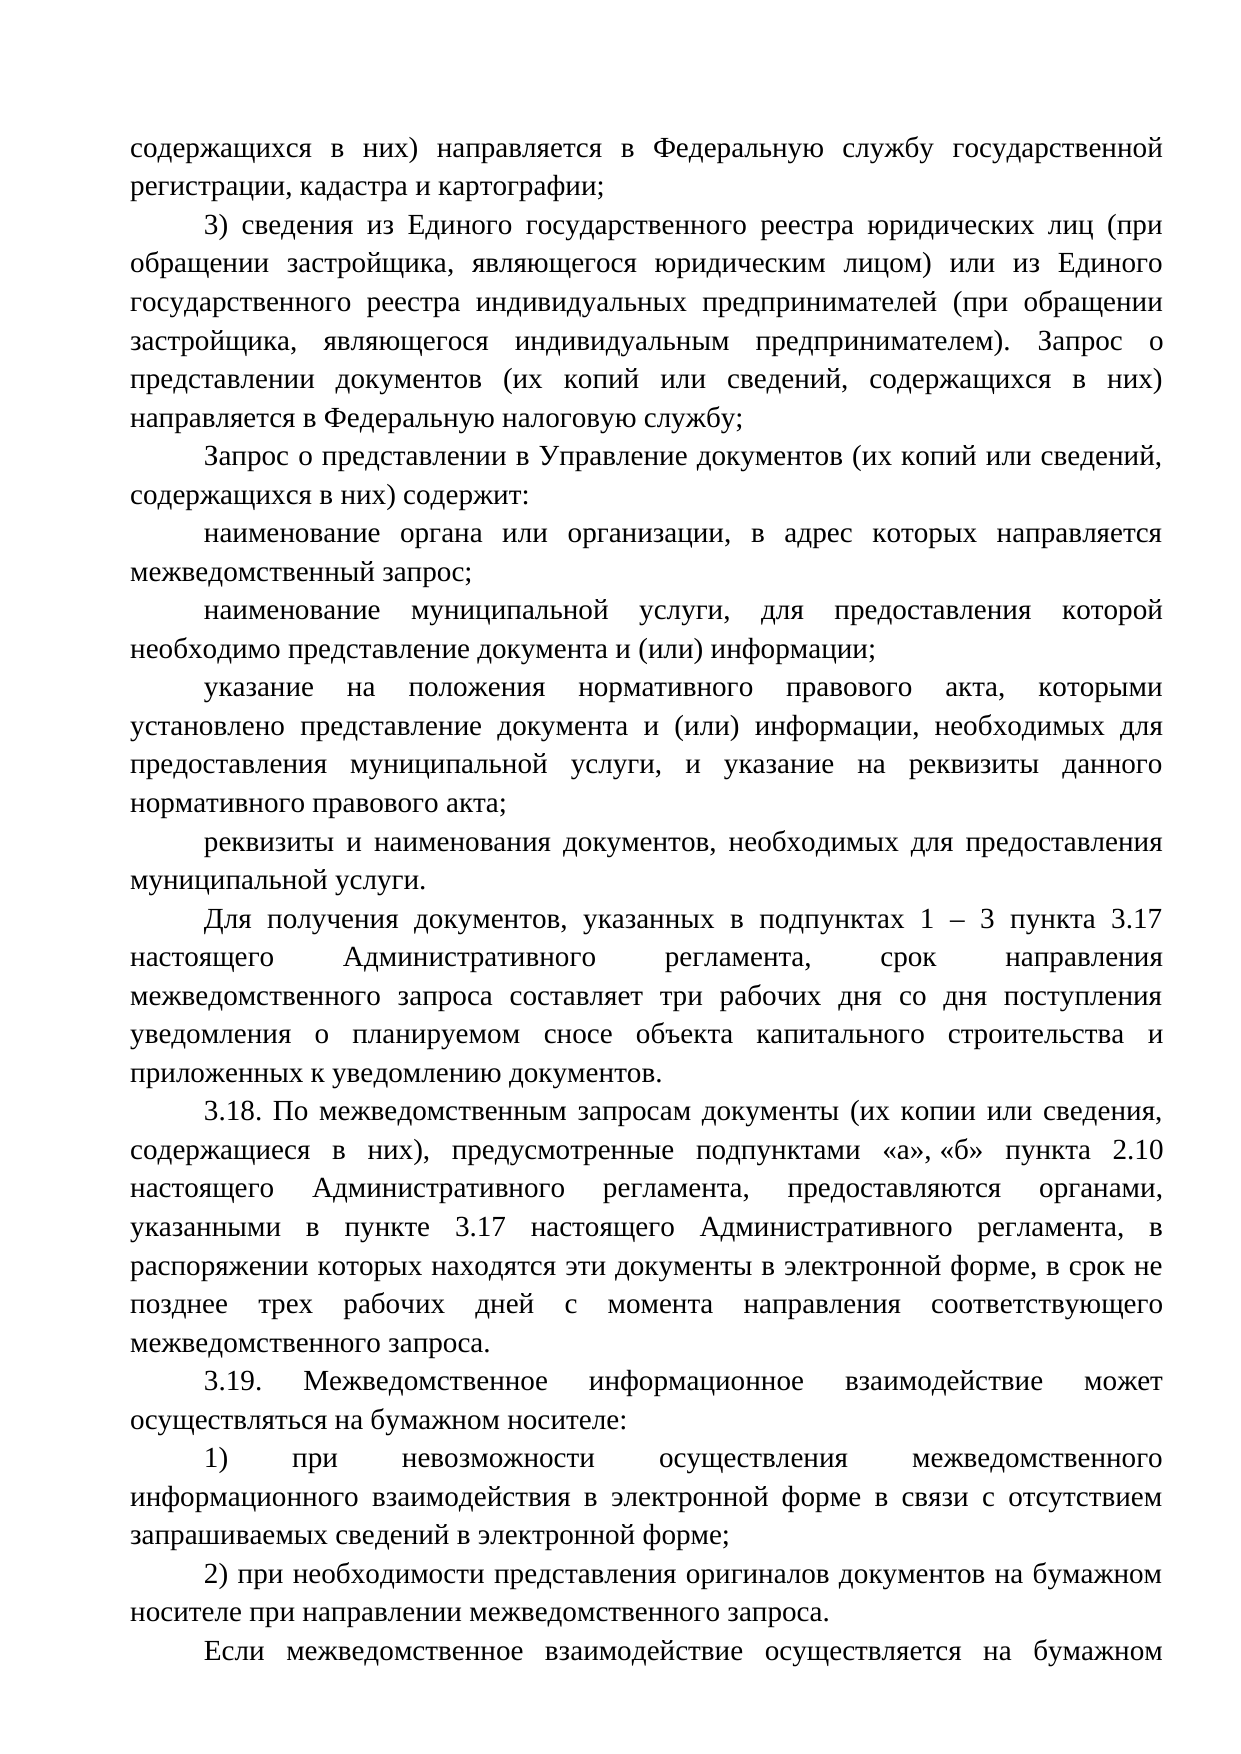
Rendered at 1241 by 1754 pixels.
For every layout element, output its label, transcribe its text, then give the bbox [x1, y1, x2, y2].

text 1) при невозможности осуществления межведомственного информационного взаимодействия в электронной форме в связи с отсутствием запрашиваемых сведений в электронной форме; [130, 1440, 1163, 1551]
text наименование муниципальной услуги, для предоставления которой необходимо представление документа и (или) информации; [130, 592, 1163, 664]
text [130, 130, 1163, 202]
text наименование органа или организации, в адрес которых направляется межведомственный запрос; [130, 515, 1163, 587]
text Запрос о представлении в Управление документов (их копий или сведений, содержащихся в них) содержит: [130, 438, 1163, 510]
text 3.19. Межведомственное информационное взаимодействие может осуществляться на бумажном носителе: [130, 1363, 1163, 1435]
text 2) при необходимости представления оригиналов документов на бумажном носителе при направлении межведомственного запроса. [130, 1556, 1163, 1628]
text указание на положения нормативного правового акта, которыми установлено представление документа и (или) информации, необходимых для предоставления муниципальной услуги, и указание на реквизиты данного нормативного правового акта; [130, 669, 1163, 819]
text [130, 1633, 1163, 1667]
text 3.18. По межведомственным запросам документы (их копии или сведения, содержащиеся в них), предусмотренные подпунктами «а», «б» пункта 2.10 настоящего Административного регламента, предоставляются органами, указанными в пункте 3.17 настоящего Административного регламента, в распоряжении которых находятся эти документы в электронной форме, в срок не позднее трех рабочих дней с момента направления соответствующего межведомственного запроса. [130, 1093, 1163, 1358]
text реквизиты и наименования документов, необходимых для предоставления муниципальной услуги. [130, 824, 1163, 896]
text 3) сведения из Единого государственного реестра юридических лиц (при обращении застройщика, являющегося юридическим лицом) или из Единого государственного реестра индивидуальных предпринимателей (при обращении застройщика, являющегося индивидуальным предпринимателем). Запрос о представлении документов (их копий или сведений, содержащихся в них) направляется в Федеральную налоговую службу; [130, 207, 1163, 433]
text Для получения документов, указанных в подпунктах 1 – 3 пункта 3.17 настоящего Административного регламента, срок направления межведомственного запроса составляет три рабочих дня со дня поступления уведомления о планируемом сносе объекта капитального строительства и приложенных к уведомлению документов. [130, 901, 1163, 1088]
